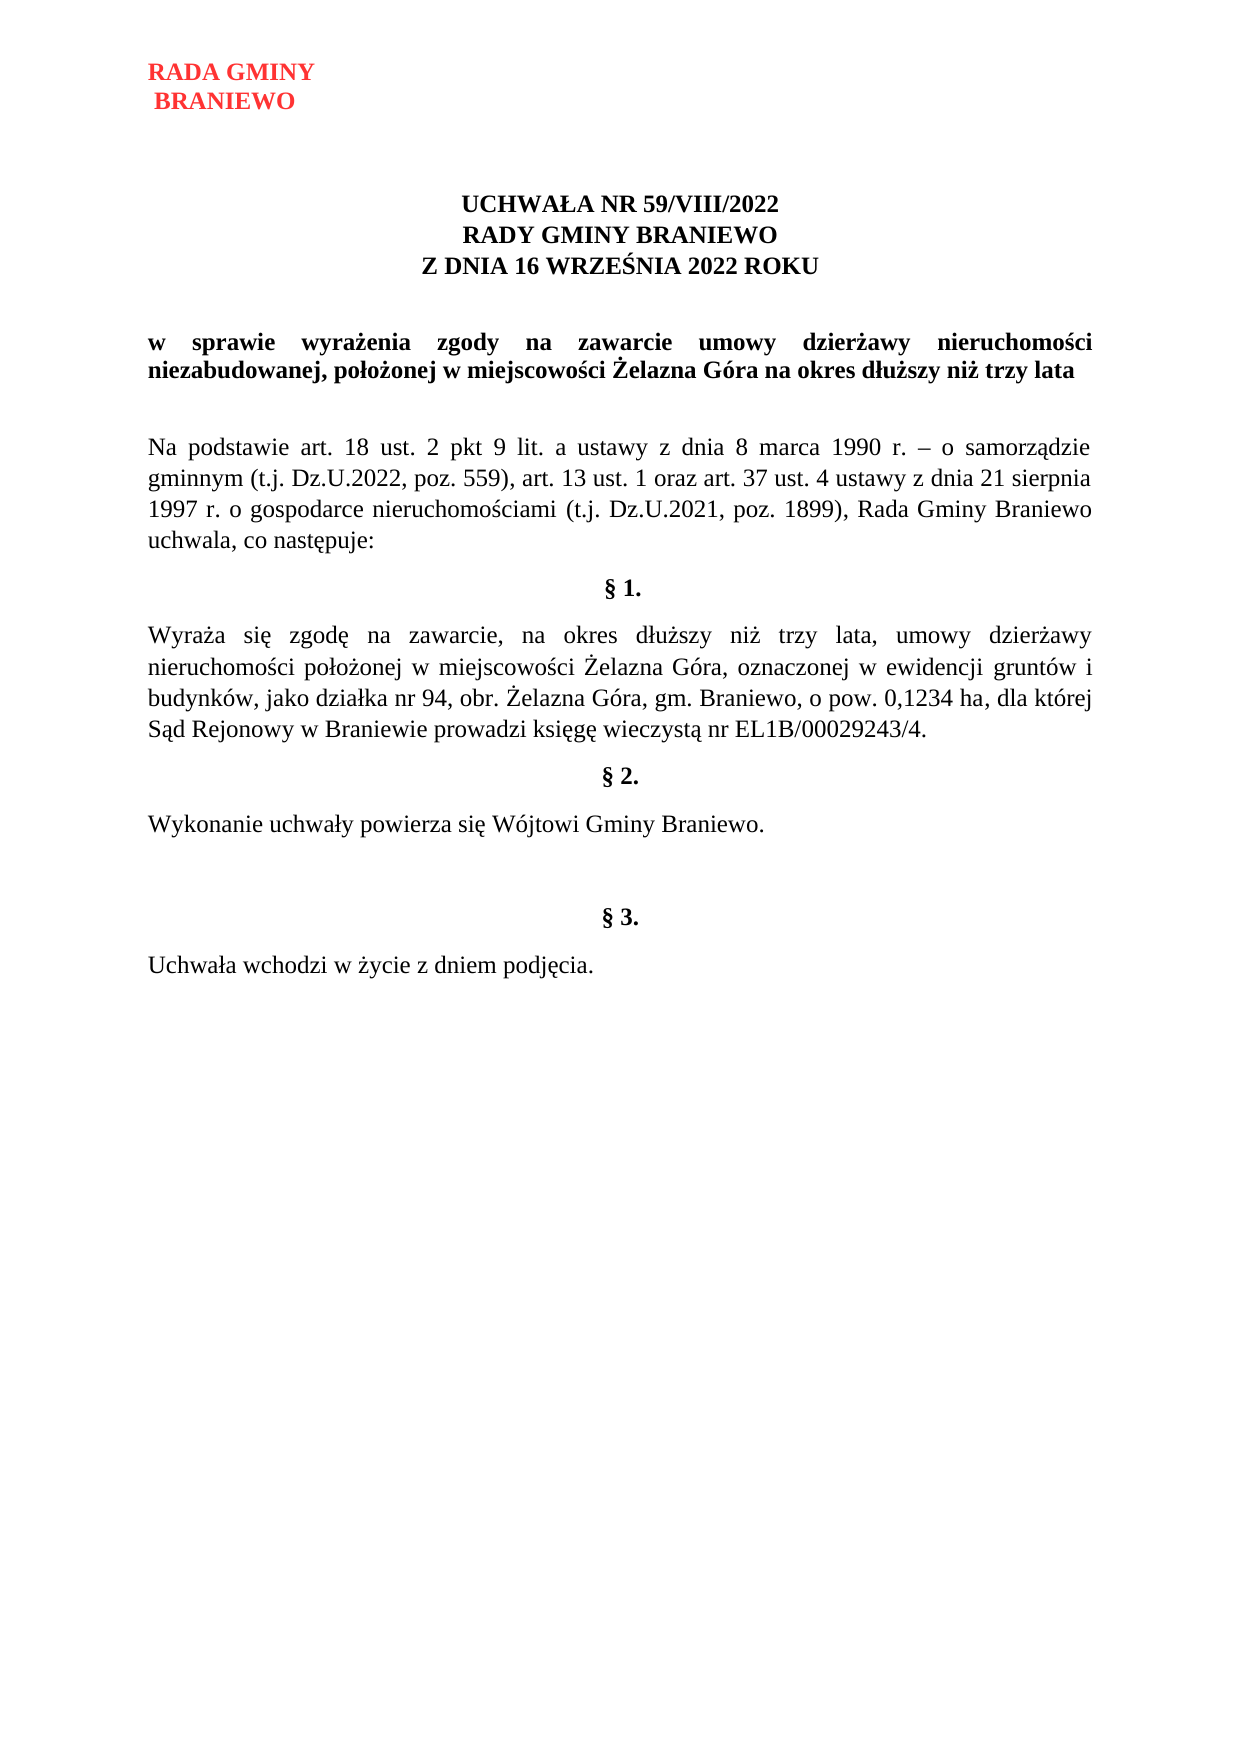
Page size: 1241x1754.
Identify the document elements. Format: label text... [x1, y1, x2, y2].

text RADY GMINY BRANIEWO [148, 220, 1093, 248]
text § 3. [148, 902, 1093, 931]
text Wyraża się zgodę na zawarcie, na okres dłuższy niż trzy lata, umowy dzierżawy nieruchomości położonej w miejscowości Żelazna Góra, oznaczonej w ewidencji gruntów i budynków, jako działka nr 94, obr. Żelazna Góra, gm. Braniewo, o pow. 0,1234 ha, dla której Sąd Rejonowy w Braniewie prowadzi księgę wieczystą nr EL1B/00029243/4. [148, 621, 1093, 742]
text Wykonanie uchwały powierza się Wójtowi Gminy Braniewo. [148, 809, 1093, 838]
text § 1. [148, 573, 1093, 602]
text Na podstawie art. 18 ust. 2 pkt 9 lit. a ustawy z dnia 8 marca 1990 r. – o samorządzie gminnym (t.j. Dz.U.2022, poz. 559), art. 13 ust. 1 oraz art. 37 ust. 4 ustawy z dnia 21 sierpnia 1997 r. o gospodarce nieruchomościami (t.j. Dz.U.2021, poz. 1899), Rada Gminy Braniewo uchwala, co następuje: [148, 432, 1093, 554]
text Uchwała wchodzi w życie z dniem podjęcia. [148, 950, 1093, 978]
text § 2. [148, 761, 1093, 790]
text w sprawie wyrażenia zgody na zawarcie umowy dzierżawy nieruchomości niezabudowanej, położonej w miejscowości Żelazna Góra na okres dłuższy niż trzy lata [148, 327, 1093, 384]
text Z DNIA 16 WRZEŚNIA 2022 ROKU [148, 251, 1093, 279]
text UCHWAŁA NR 59/VIII/2022 [148, 189, 1093, 217]
